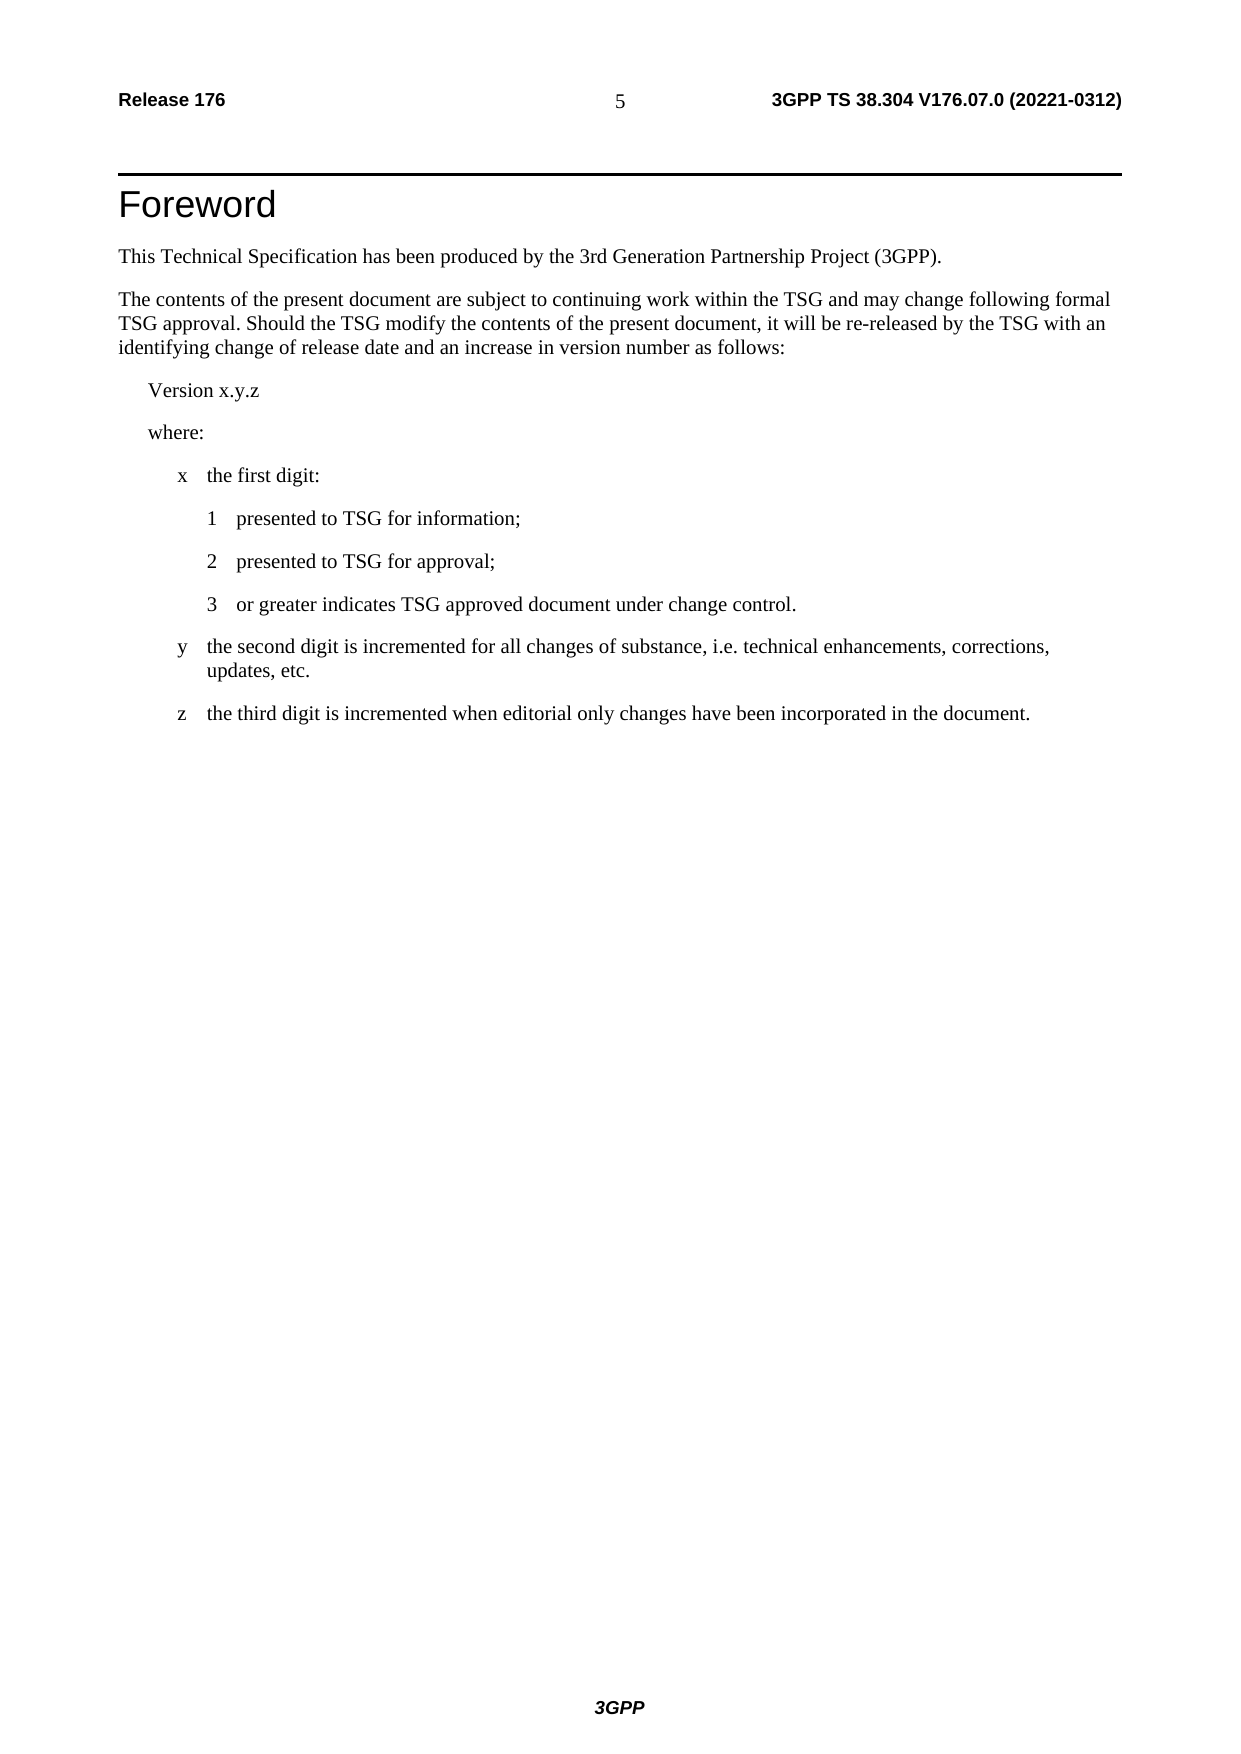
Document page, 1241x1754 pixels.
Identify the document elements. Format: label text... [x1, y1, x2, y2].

subtitle Foreword [118, 176, 1122, 225]
text y the second digit is incremented for all changes of substance, i.e. technical enhancements, corrections, updates, etc. [177, 634, 1122, 682]
text z the third digit is incremented when editorial only changes have been incorporated in the document. [177, 701, 1122, 725]
text This Technical Specification has been produced by the 3rd Generation Partnership Project (3GPP). [118, 244, 1122, 268]
text x the first digit: [177, 463, 1122, 487]
text 2 presented to TSG for approval; [207, 549, 1122, 573]
text where: [148, 420, 1122, 444]
text Version x.y.z [148, 377, 1122, 402]
text The contents of the present document are subject to continuing work within the TSG and may change following formal TSG approval. Should the TSG modify the contents of the present document, it will be re-released by the TSG with an identifying change of release date and an increase in version number as follows: [118, 287, 1122, 359]
text 3 or greater indicates TSG approved document under change control. [207, 592, 1122, 616]
text 1 presented to TSG for information; [207, 506, 1122, 530]
